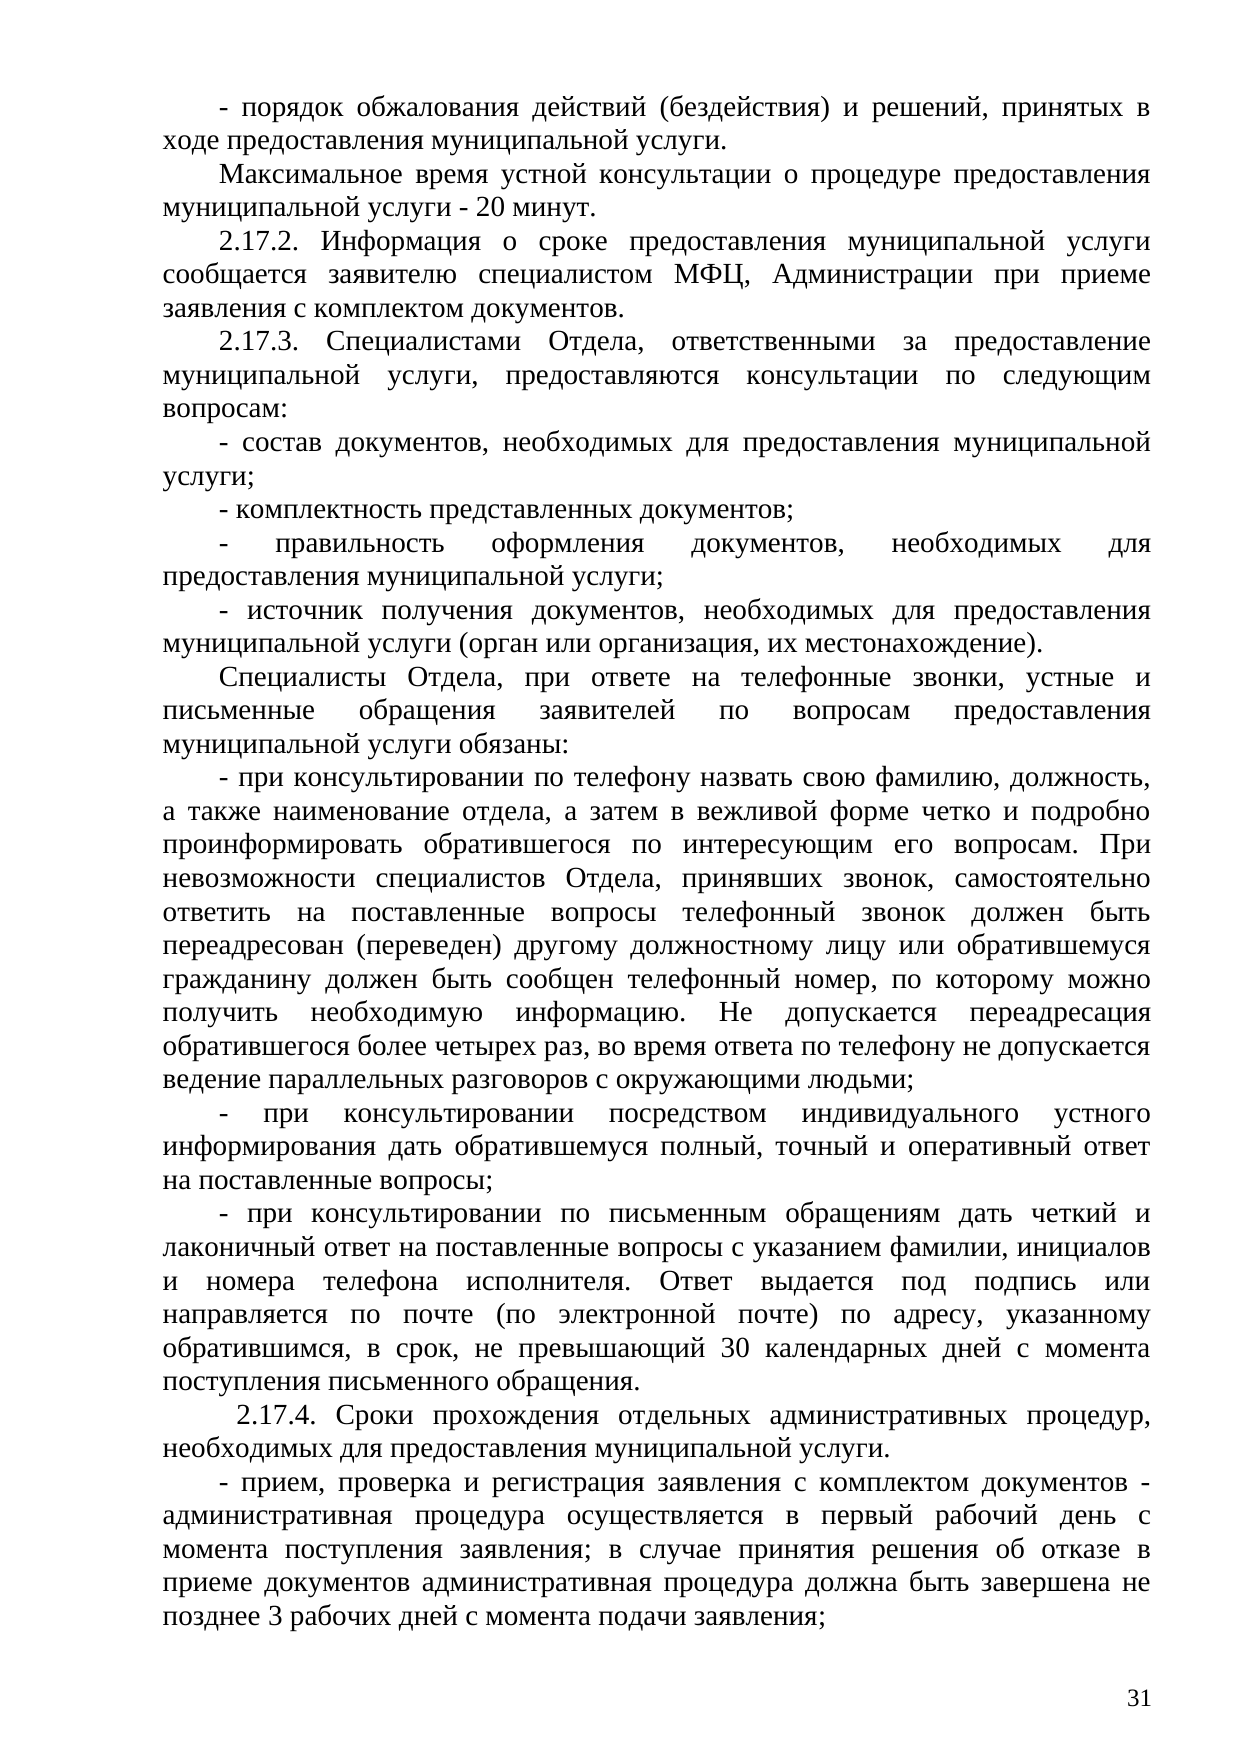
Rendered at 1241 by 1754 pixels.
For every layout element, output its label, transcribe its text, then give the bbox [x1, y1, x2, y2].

text - комплектность представленных документов; [162, 491, 1152, 525]
text 2.17.3. Специалистами Отдела, ответственными за предоставление муниципальной услуги, предоставляются консультации по следующим вопросам: [162, 323, 1152, 424]
text - источник получения документов, необходимых для предоставления муниципальной услуги (орган или организация, их местонахождение). [162, 592, 1152, 659]
text - состав документов, необходимых для предоставления муниципальной услуги; [162, 424, 1152, 491]
text Максимальное время устной консультации о процедуре предоставления муниципальной услуги - 20 минут. [162, 156, 1152, 223]
text - правильность оформления документов, необходимых для предоставления муниципальной услуги; [162, 525, 1152, 592]
text 2.17.2. Информация о сроке предоставления муниципальной услуги сообщается заявителю специалистом МФЦ, Администрации при приеме заявления с комплектом документов. [162, 223, 1152, 323]
text - прием, проверка и регистрация заявления с комплектом документов - административная процедура осуществляется в первый рабочий день с момента поступления заявления; в случае принятия решения об отказе в приеме документов административная процедура должна быть завершена не позднее 3 рабочих дней с момента подачи заявления; [162, 1464, 1152, 1632]
text - при консультировании по письменным обращениям дать четкий и лаконичный ответ на поставленные вопросы с указанием фамилии, инициалов и номера телефона исполнителя. Ответ выдается под подпись или направляется по почте (по электронной почте) по адресу, указанному обратившимся, в срок, не превышающий 30 календарных дней с момента поступления письменного обращения. [162, 1196, 1152, 1397]
text - порядок обжалования действий (бездействия) и решений, принятых в ходе предоставления муниципальной услуги. [162, 89, 1152, 156]
text Специалисты Отдела, при ответе на телефонные звонки, устные и письменные обращения заявителей по вопросам предоставления муниципальной услуги обязаны: [162, 659, 1152, 759]
text 2.17.4. Сроки прохождения отдельных административных процедур, необходимых для предоставления муниципальной услуги. [162, 1397, 1152, 1464]
text - при консультировании по телефону назвать свою фамилию, должность, а также наименование отдела, а затем в вежливой форме четко и подробно проинформировать обратившегося по интересующим его вопросам. При невозможности специалистов Отдела, принявших звонок, самостоятельно ответить на поставленные вопросы телефонный звонок должен быть переадресован (переведен) другому должностному лицу или обратившемуся гражданину должен быть сообщен телефонный номер, по которому можно получить необходимую информацию. Не допускается переадресация обратившегося более четырех раз, во время ответа по телефону не допускается ведение параллельных разговоров с окружающими людьми; [162, 759, 1152, 1095]
text - при консультировании посредством индивидуального устного информирования дать обратившемуся полный, точный и оперативный ответ на поставленные вопросы; [162, 1095, 1152, 1196]
